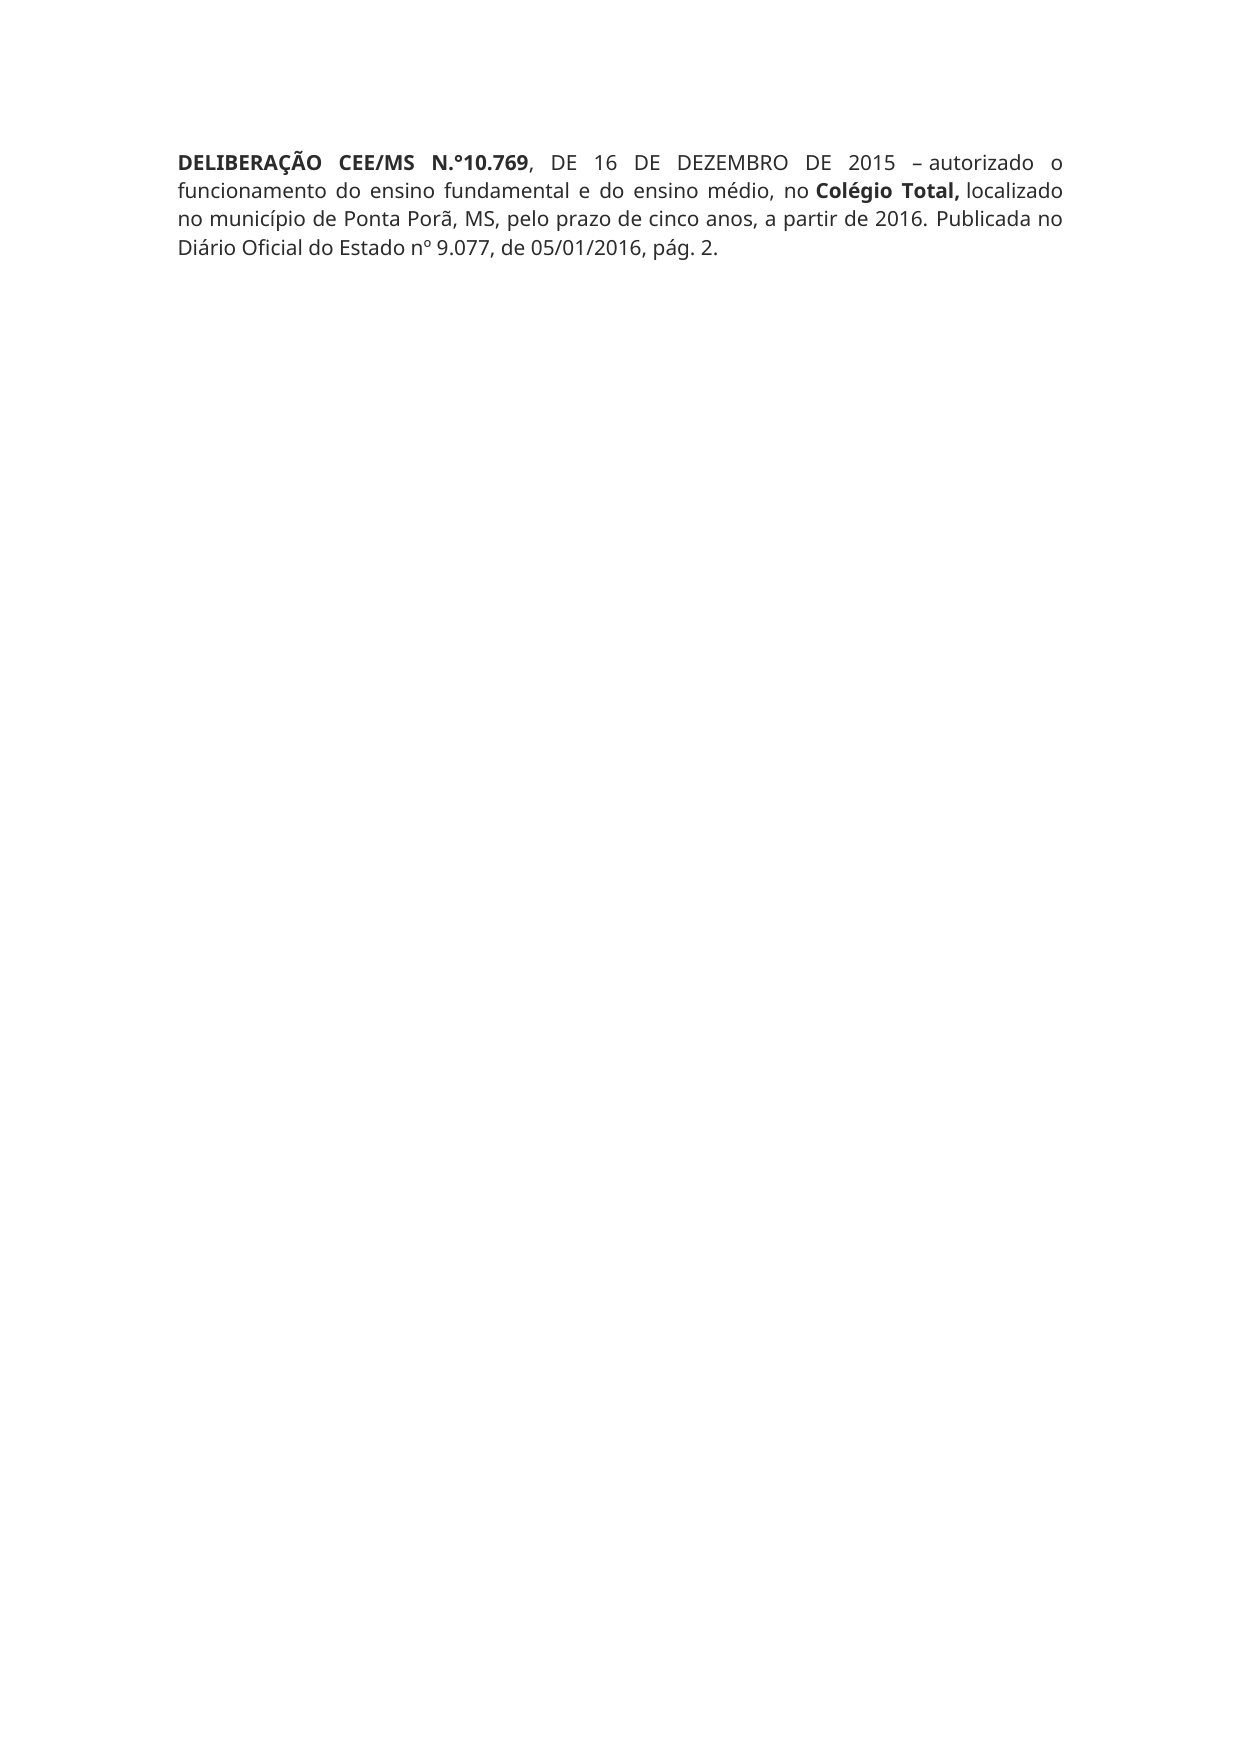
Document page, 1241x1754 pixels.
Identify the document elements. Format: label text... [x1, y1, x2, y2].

text DELIBERAÇÃO CEE/MS N.°10.769, DE 16 DE DEZEMBRO DE 2015 – autorizado o funcionamento do ensino fundamental e do ensino médio, no Colégio Total, localizado no município de Ponta Porã, MS, pelo prazo de cinco anos, a partir de 2016. Publicada no Diário Oficial do Estado nº 9.077, de 05/01/2016, pág. 2. [177, 148, 1063, 261]
